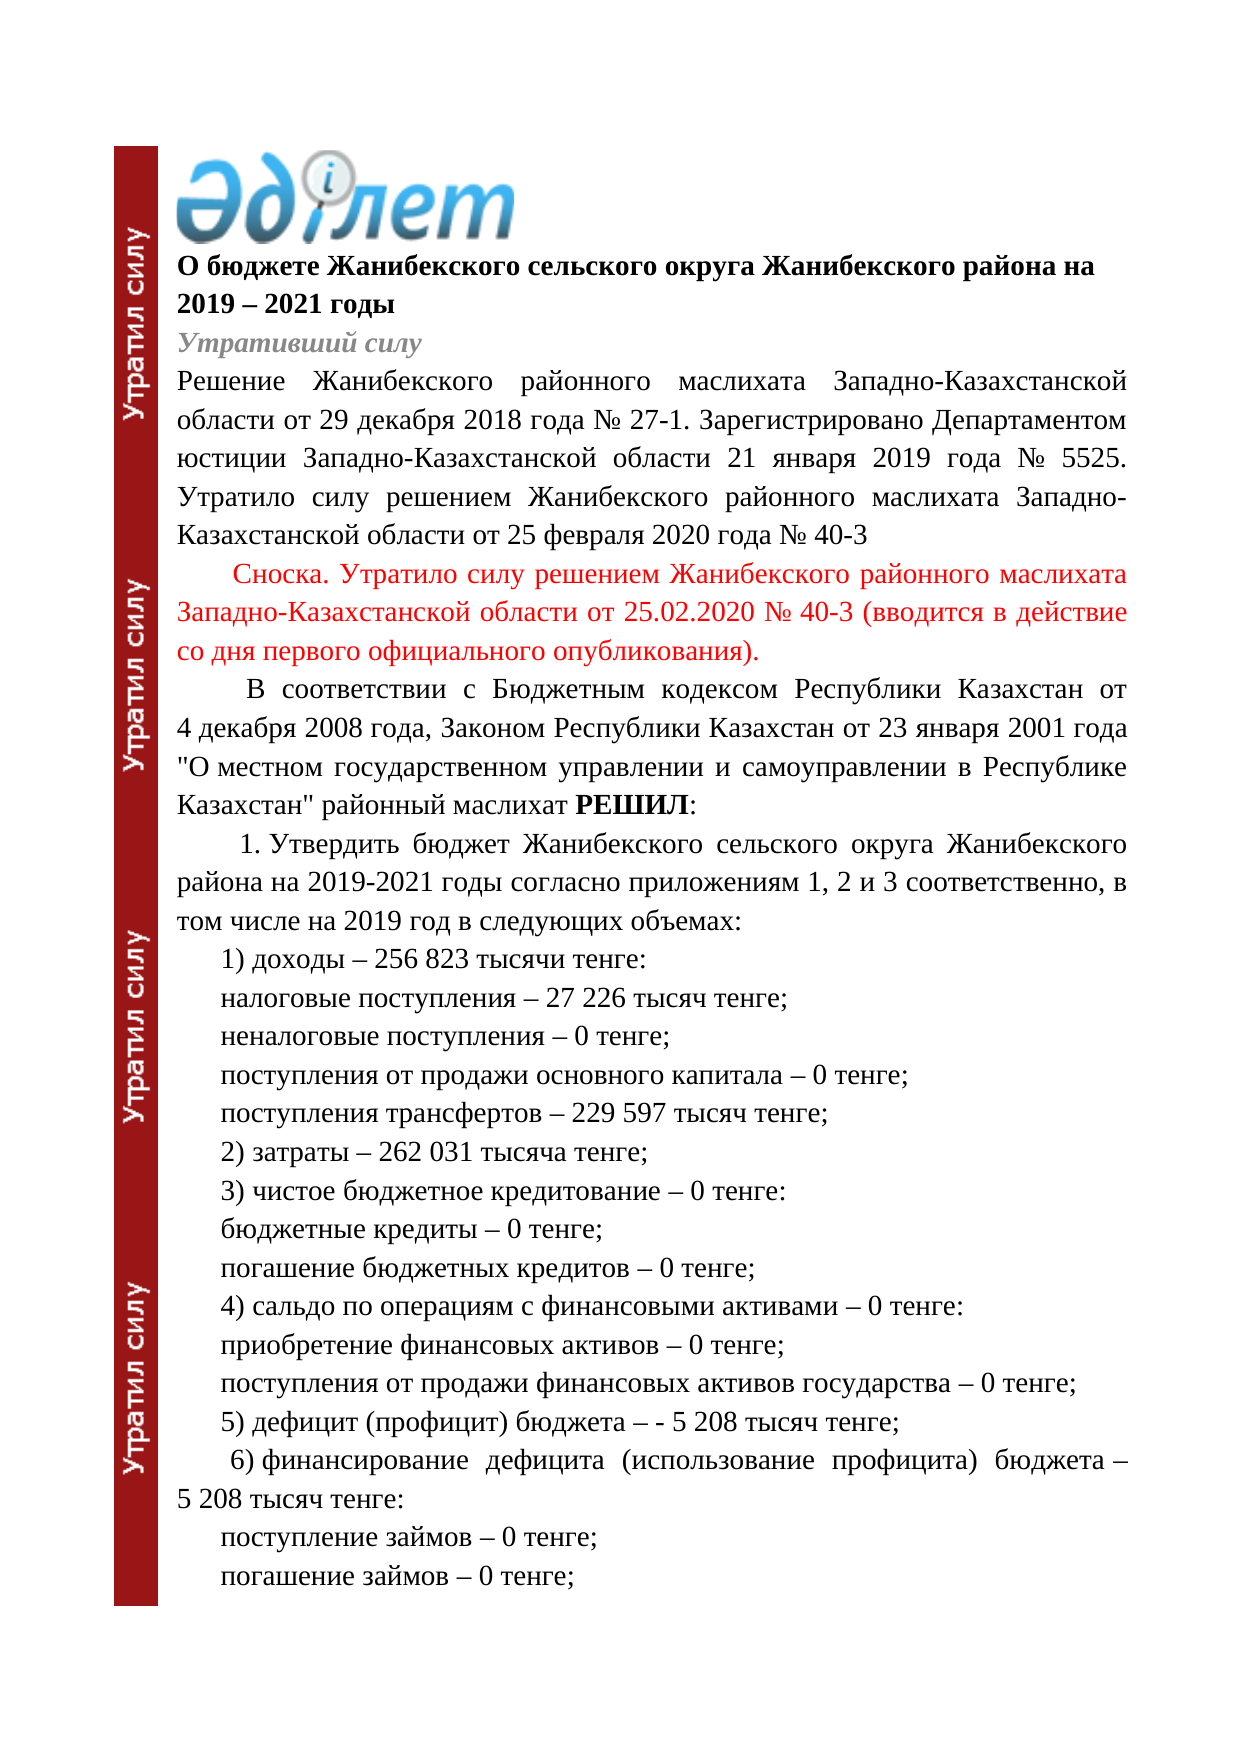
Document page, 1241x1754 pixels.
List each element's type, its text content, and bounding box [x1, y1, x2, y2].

picture [176, 150, 515, 244]
picture [114, 1592, 158, 1606]
text налоговые поступления – 27 226 тысяч тенге; [112, 980, 1128, 1013]
text Решение Жанибекского районного маслихата Западно-Казахстанской области от 29 декабря 2018 года № 27-1. Зарегистрировано Департаментом юстиции Западно-Казахстанской области 21 января 2019 года № 5525. Утратило силу решением Жанибекского районного маслихата Западно-Казахстанской области от 25 февраля 2020 года № 40-3 [112, 363, 1128, 551]
picture [114, 936, 158, 941]
picture [114, 320, 158, 325]
picture [114, 358, 158, 363]
text неналоговые поступления – 0 тенге; [112, 1018, 1128, 1052]
picture [114, 1168, 158, 1173]
text 3) чистое бюджетное кредитование – 0 тенге: [112, 1173, 1128, 1206]
text Сноска. Утратило силу решением Жанибекского районного маслихата Западно-Казахстанской области от 25.02.2020 № 40-3 (вводится в действие со дня первого официального опубликования). [112, 556, 1128, 667]
picture [114, 1553, 158, 1558]
text 4) сальдо по операциям с финансовыми активами – 0 тенге: [112, 1288, 1128, 1322]
picture [114, 146, 158, 248]
text 6) финансирование дефицита (использование профицита) бюджета – 5 208 тысяч тенге: [112, 1442, 1128, 1514]
text погашение займов – 0 тенге; [112, 1558, 1128, 1592]
text В соответствии с Бюджетным кодексом Республики Казахстан от 4 декабря 2008 года, Законом Республики Казахстан от 23 января 2001 года "О местном государственном управлении и самоуправлении в Республике Казахстан" районный маслихат РЕШИЛ: [112, 672, 1128, 821]
picture [114, 1283, 158, 1288]
picture [114, 821, 158, 826]
text поступления трансфертов – 229 597 тысяч тенге; [112, 1096, 1128, 1129]
picture [114, 1091, 158, 1096]
picture [114, 667, 158, 672]
text погашение бюджетных кредитов – 0 тенге; [112, 1250, 1128, 1283]
picture [114, 1129, 158, 1134]
text 1. Утвердить бюджет Жанибекского сельского округа Жанибекского района на 2019-2021 годы согласно приложениям 1, 2 и 3 соответственно, в том числе на 2019 год в следующих объемах: [112, 826, 1128, 936]
text Утративший силу [112, 325, 1128, 358]
text бюджетные кредиты – 0 тенге; [112, 1211, 1128, 1245]
picture [114, 1322, 158, 1327]
text 5) дефицит (профицит) бюджета – - 5 208 тысяч тенге; [112, 1404, 1128, 1437]
text 1) доходы – 256 823 тысячи тенге: [112, 941, 1128, 975]
picture [114, 1399, 158, 1404]
text поступления от продажи финансовых активов государства – 0 тенге; [112, 1365, 1128, 1399]
picture [114, 1245, 158, 1250]
picture [114, 1013, 158, 1018]
text поступление займов – 0 тенге; [112, 1519, 1128, 1553]
picture [114, 1437, 158, 1442]
picture [114, 1360, 158, 1365]
picture [114, 551, 158, 556]
text приобретение финансовых активов – 0 тенге; [112, 1327, 1128, 1360]
picture [114, 1052, 158, 1057]
text поступления от продажи основного капитала – 0 тенге; [112, 1057, 1128, 1091]
picture [114, 1206, 158, 1211]
text 2) затраты – 262 031 тысяча тенге; [112, 1134, 1128, 1168]
text О бюджете Жанибекского сельского округа Жанибекского района на 2019 – 2021 годы [112, 248, 1128, 320]
picture [114, 1514, 158, 1519]
picture [114, 975, 158, 980]
